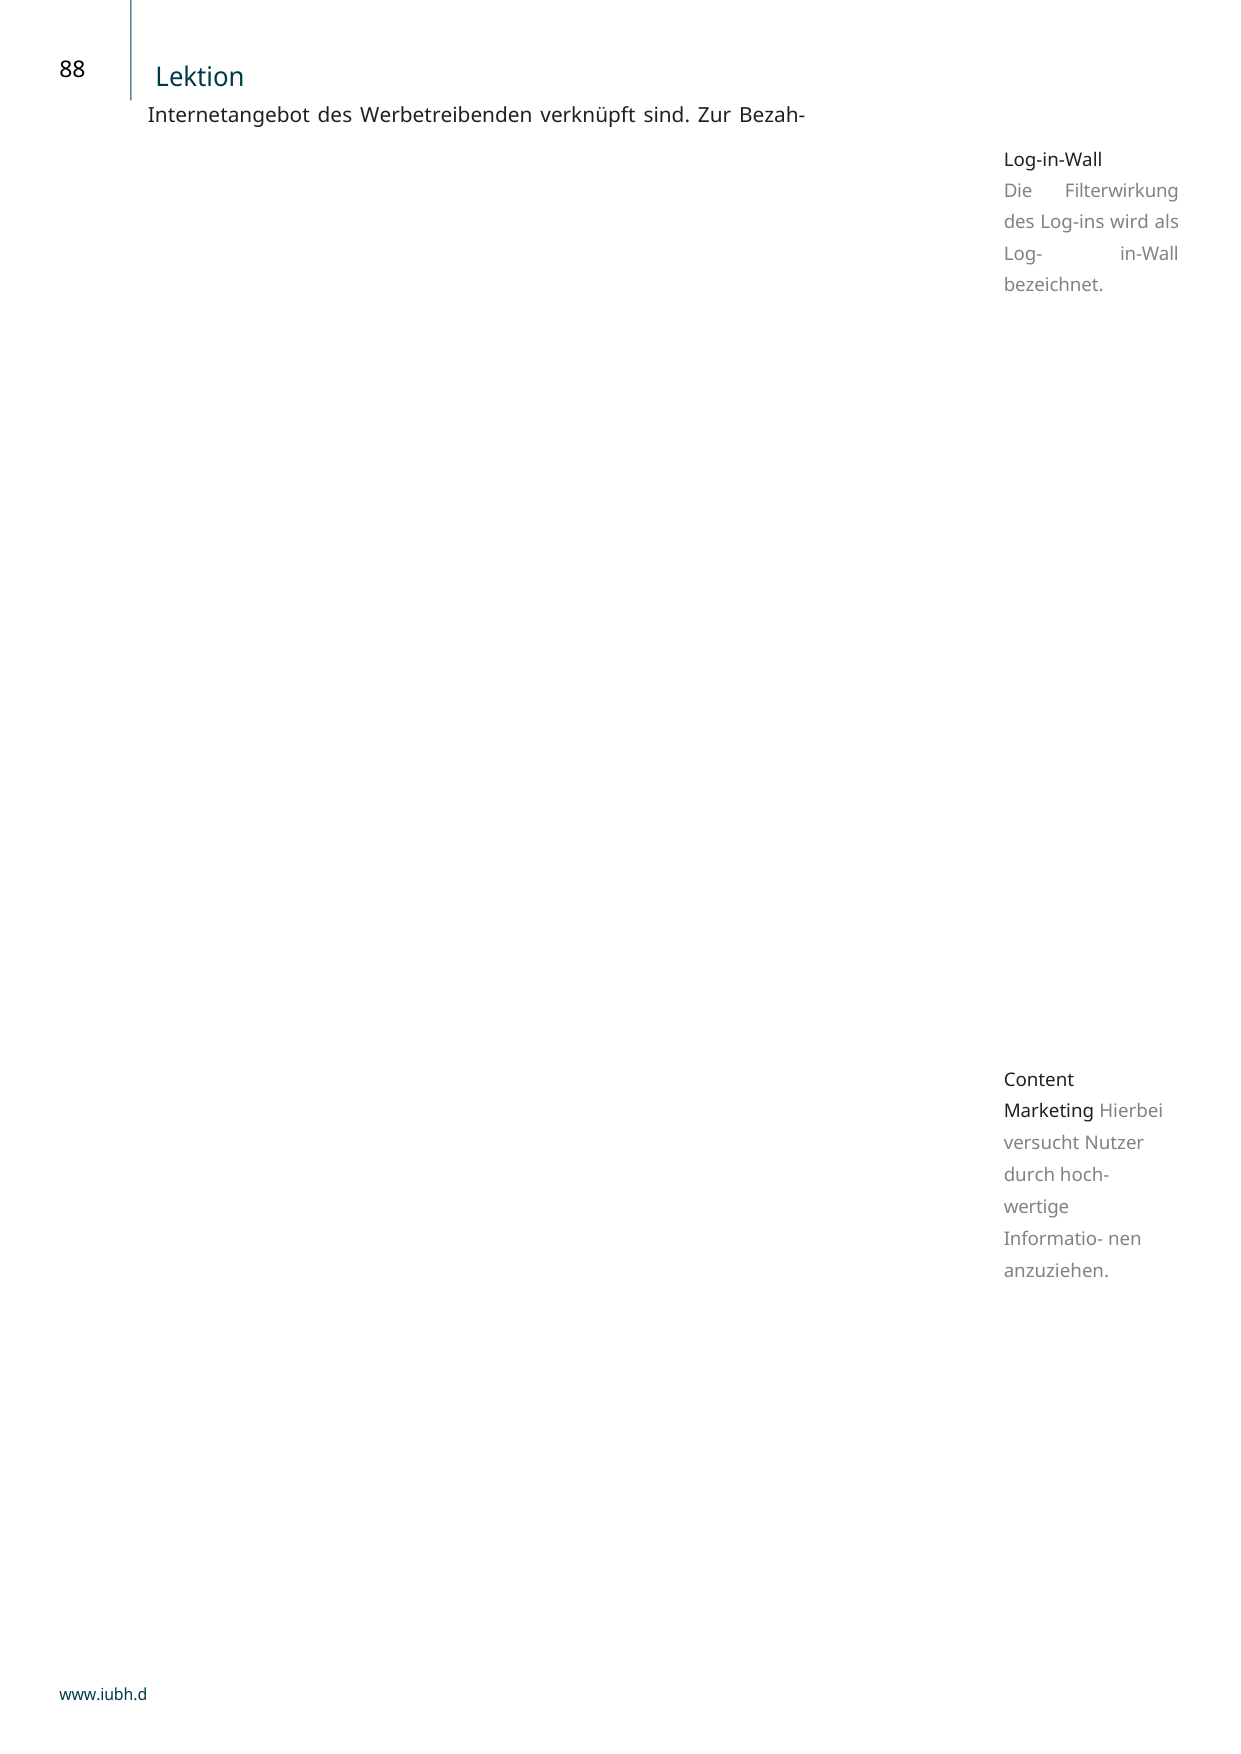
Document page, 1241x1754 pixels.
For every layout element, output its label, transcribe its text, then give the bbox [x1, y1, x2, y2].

text Content Marketing Hierbei versucht Nutzer durch hoch- wertige Informatio- nen anzuziehen. [1003, 1066, 1167, 1283]
text Log-in-Wall [1003, 146, 1196, 172]
text Die Filterwirkung des Log-ins wird als Log- in-Wall bezeichnet. [1003, 177, 1179, 297]
picture [76, 1691, 82, 1698]
